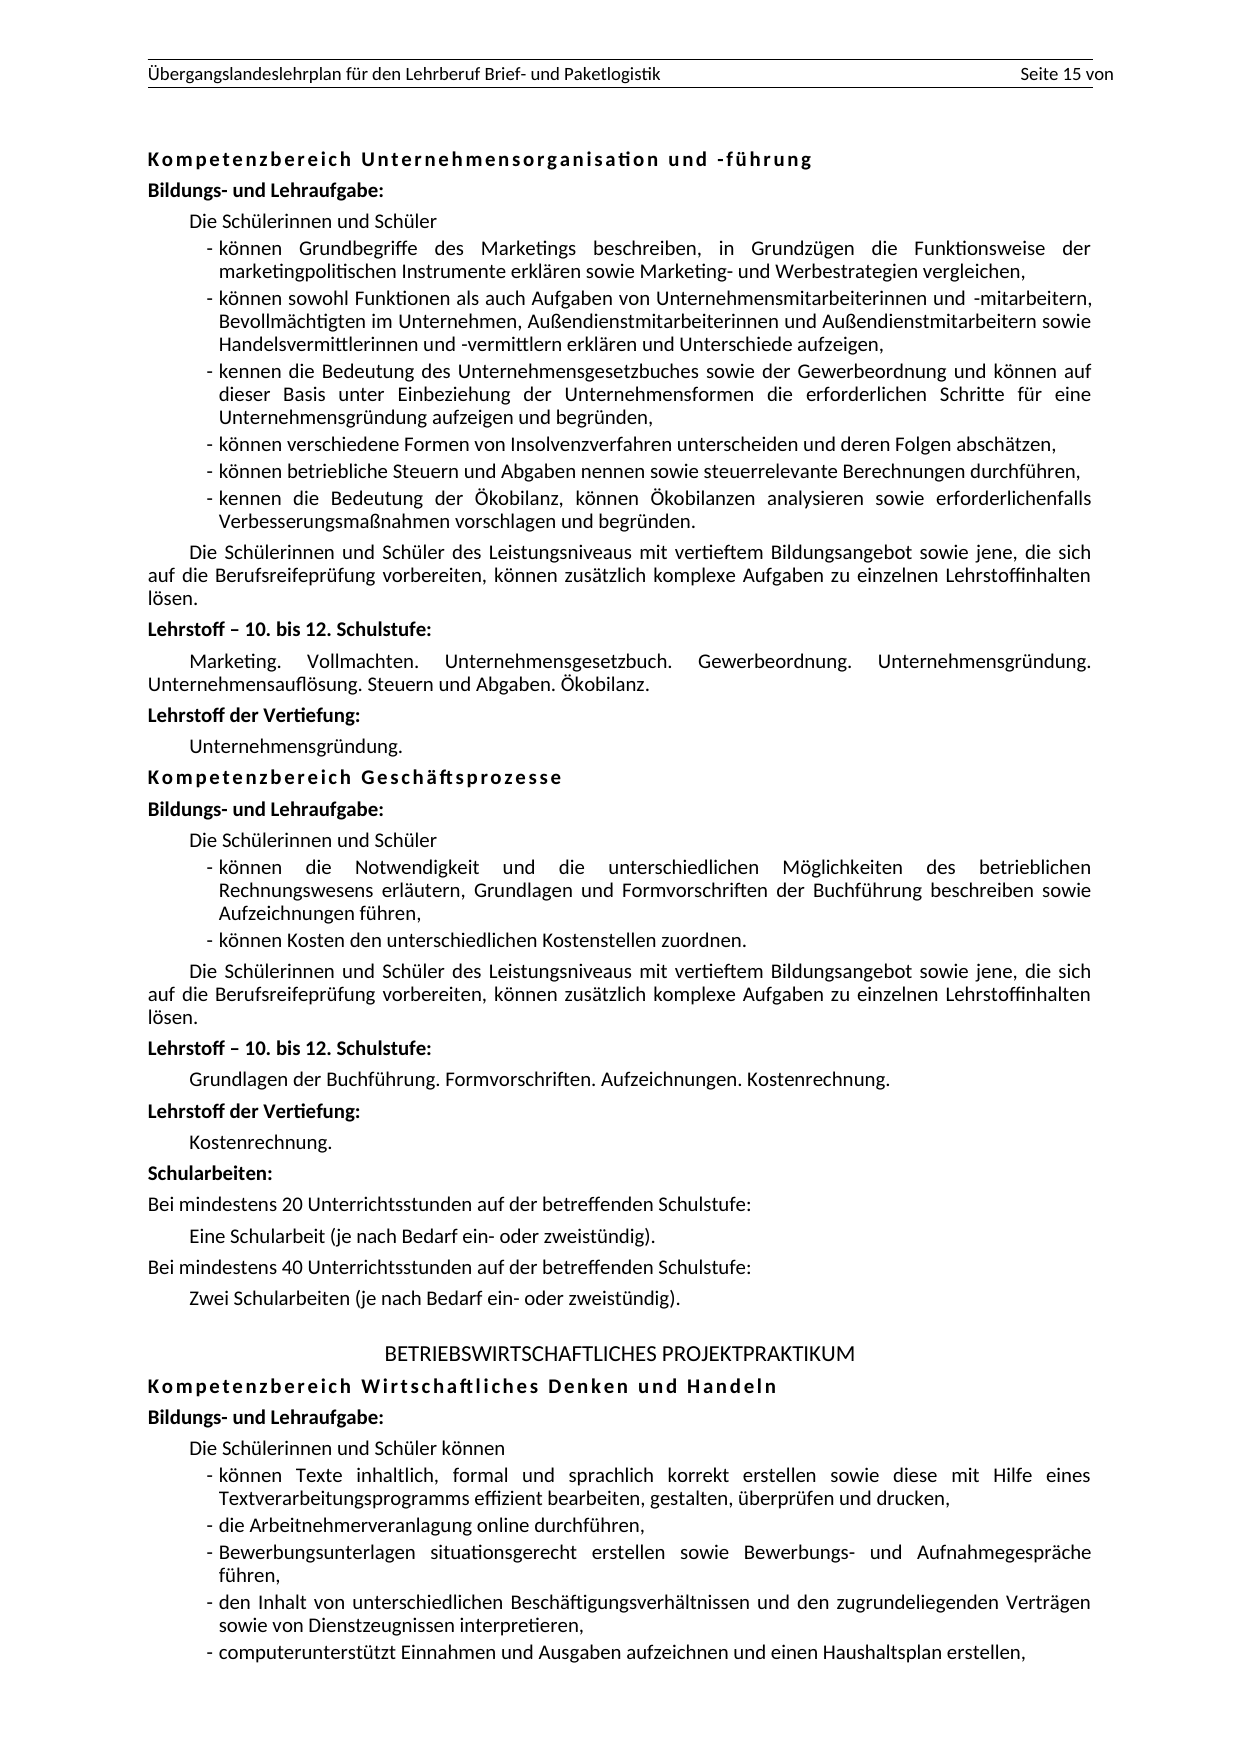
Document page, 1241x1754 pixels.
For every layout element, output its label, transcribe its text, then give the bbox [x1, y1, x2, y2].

text Lehrstoff der Vertiefung: [148, 704, 1092, 727]
text Lehrstoff der Vertiefung: [148, 1100, 1092, 1123]
text Die Schülerinnen und Schüler des Leistungsniveaus mit vertieftem Bildungsangebot sowie jene, die sich auf die Berufsreifeprüfung vorbereiten, können zusätzlich komplexe Aufgaben zu einzelnen Lehrstoffinhalten lösen. [148, 541, 1092, 610]
text Lehrstoff – 10. bis 12. Schulstufe: [148, 1037, 1092, 1060]
text Bei mindestens 20 Unterrichtsstunden auf der betreffenden Schulstufe: [148, 1193, 1092, 1216]
text - Bewerbungsunterlagen situationsgerecht erstellen sowie Bewerbungs- und Aufnahmegespräche führen, [148, 1541, 1092, 1587]
text - können Kosten den unterschiedlichen Kostenstellen zuordnen. [148, 929, 1092, 952]
text Zwei Schularbeiten (je nach Bedarf ein- oder zweistündig). [148, 1287, 1092, 1310]
text - können Grundbegriffe des Marketings beschreiben, in Grundzügen die Funktionsweise der marketingpolitischen Instrumente erklären sowie Marketing- und Werbestrategien vergleichen, [148, 237, 1092, 283]
text Kompetenzbereich Unternehmensorganisation und -führung [148, 148, 1092, 171]
text - die Arbeitnehmerveranlagung online durchführen, [148, 1514, 1092, 1537]
text Kompetenzbereich Wirtschaftliches Denken und Handeln [148, 1375, 1092, 1398]
text Marketing. Vollmachten. Unternehmensgesetzbuch. Gewerbeordnung. Unternehmensgründung. Unternehmensauflösung. Steuern und Abgaben. Ökobilanz. [148, 650, 1092, 696]
text Eine Schularbeit (je nach Bedarf ein- oder zweistündig). [148, 1225, 1092, 1248]
text - computerunterstützt Einnahmen und Ausgaben aufzeichnen und einen Haushaltsplan erstellen, [148, 1641, 1092, 1664]
text - können die Notwendigkeit und die unterschiedlichen Möglichkeiten des betrieblichen Rechnungswesens erläutern, Grundlagen und Formvorschriften der Buchführung beschreiben sowie Aufzeichnungen führen, [148, 856, 1092, 925]
text Bildungs- und Lehraufgabe: [148, 1406, 1092, 1429]
text Die Schülerinnen und Schüler [148, 210, 1092, 233]
text Die Schülerinnen und Schüler des Leistungsniveaus mit vertieftem Bildungsangebot sowie jene, die sich auf die Berufsreifeprüfung vorbereiten, können zusätzlich komplexe Aufgaben zu einzelnen Lehrstoffinhalten lösen. [148, 960, 1092, 1029]
text - können Texte inhaltlich, formal und sprachlich korrekt erstellen sowie diese mit Hilfe eines Textverarbeitungsprogramms effizient bearbeiten, gestalten, überprüfen und drucken, [148, 1464, 1092, 1510]
text BETRIEBSWIRTSCHAFTLICHES PROJEKTPRAKTIKUM [148, 1343, 1092, 1366]
text Unternehmensgründung. [148, 735, 1092, 758]
text - können sowohl Funktionen als auch Aufgaben von Unternehmensmitarbeiterinnen und -mitarbeitern, Bevollmächtigten im Unternehmen, Außendienstmitarbeiterinnen und Außendienstmitarbeitern sowie Handelsvermittlerinnen und -vermittlern erklären und Unterschiede aufzeigen, [148, 287, 1092, 356]
text - können verschiedene Formen von Insolvenzverfahren unterscheiden und deren Folgen abschätzen, [148, 433, 1092, 456]
text - den Inhalt von unterschiedlichen Beschäftigungsverhältnissen und den zugrundeliegenden Verträgen sowie von Dienstzeugnissen interpretieren, [148, 1591, 1092, 1637]
text Kompetenzbereich Geschäftsprozesse [148, 766, 1092, 789]
text Bildungs- und Lehraufgabe: [148, 798, 1092, 821]
text - kennen die Bedeutung der Ökobilanz, können Ökobilanzen analysieren sowie erforderlichenfalls Verbesserungsmaßnahmen vorschlagen und begründen. [148, 487, 1092, 533]
text - können betriebliche Steuern und Abgaben nennen sowie steuerrelevante Berechnungen durchführen, [148, 460, 1092, 483]
text Kostenrechnung. [148, 1131, 1092, 1154]
text Bei mindestens 40 Unterrichtsstunden auf der betreffenden Schulstufe: [148, 1256, 1092, 1279]
text - kennen die Bedeutung des Unternehmensgesetzbuches sowie der Gewerbeordnung und können auf dieser Basis unter Einbeziehung der Unternehmensformen die erforderlichen Schritte für eine Unternehmensgründung aufzeigen und begründen, [148, 360, 1092, 429]
text Lehrstoff – 10. bis 12. Schulstufe: [148, 618, 1092, 641]
text Die Schülerinnen und Schüler [148, 829, 1092, 852]
text Bildungs- und Lehraufgabe: [148, 179, 1092, 202]
text Die Schülerinnen und Schüler können [148, 1437, 1092, 1460]
text Grundlagen der Buchführung. Formvorschriften. Aufzeichnungen. Kostenrechnung. [148, 1068, 1092, 1091]
text Schularbeiten: [148, 1162, 1092, 1185]
